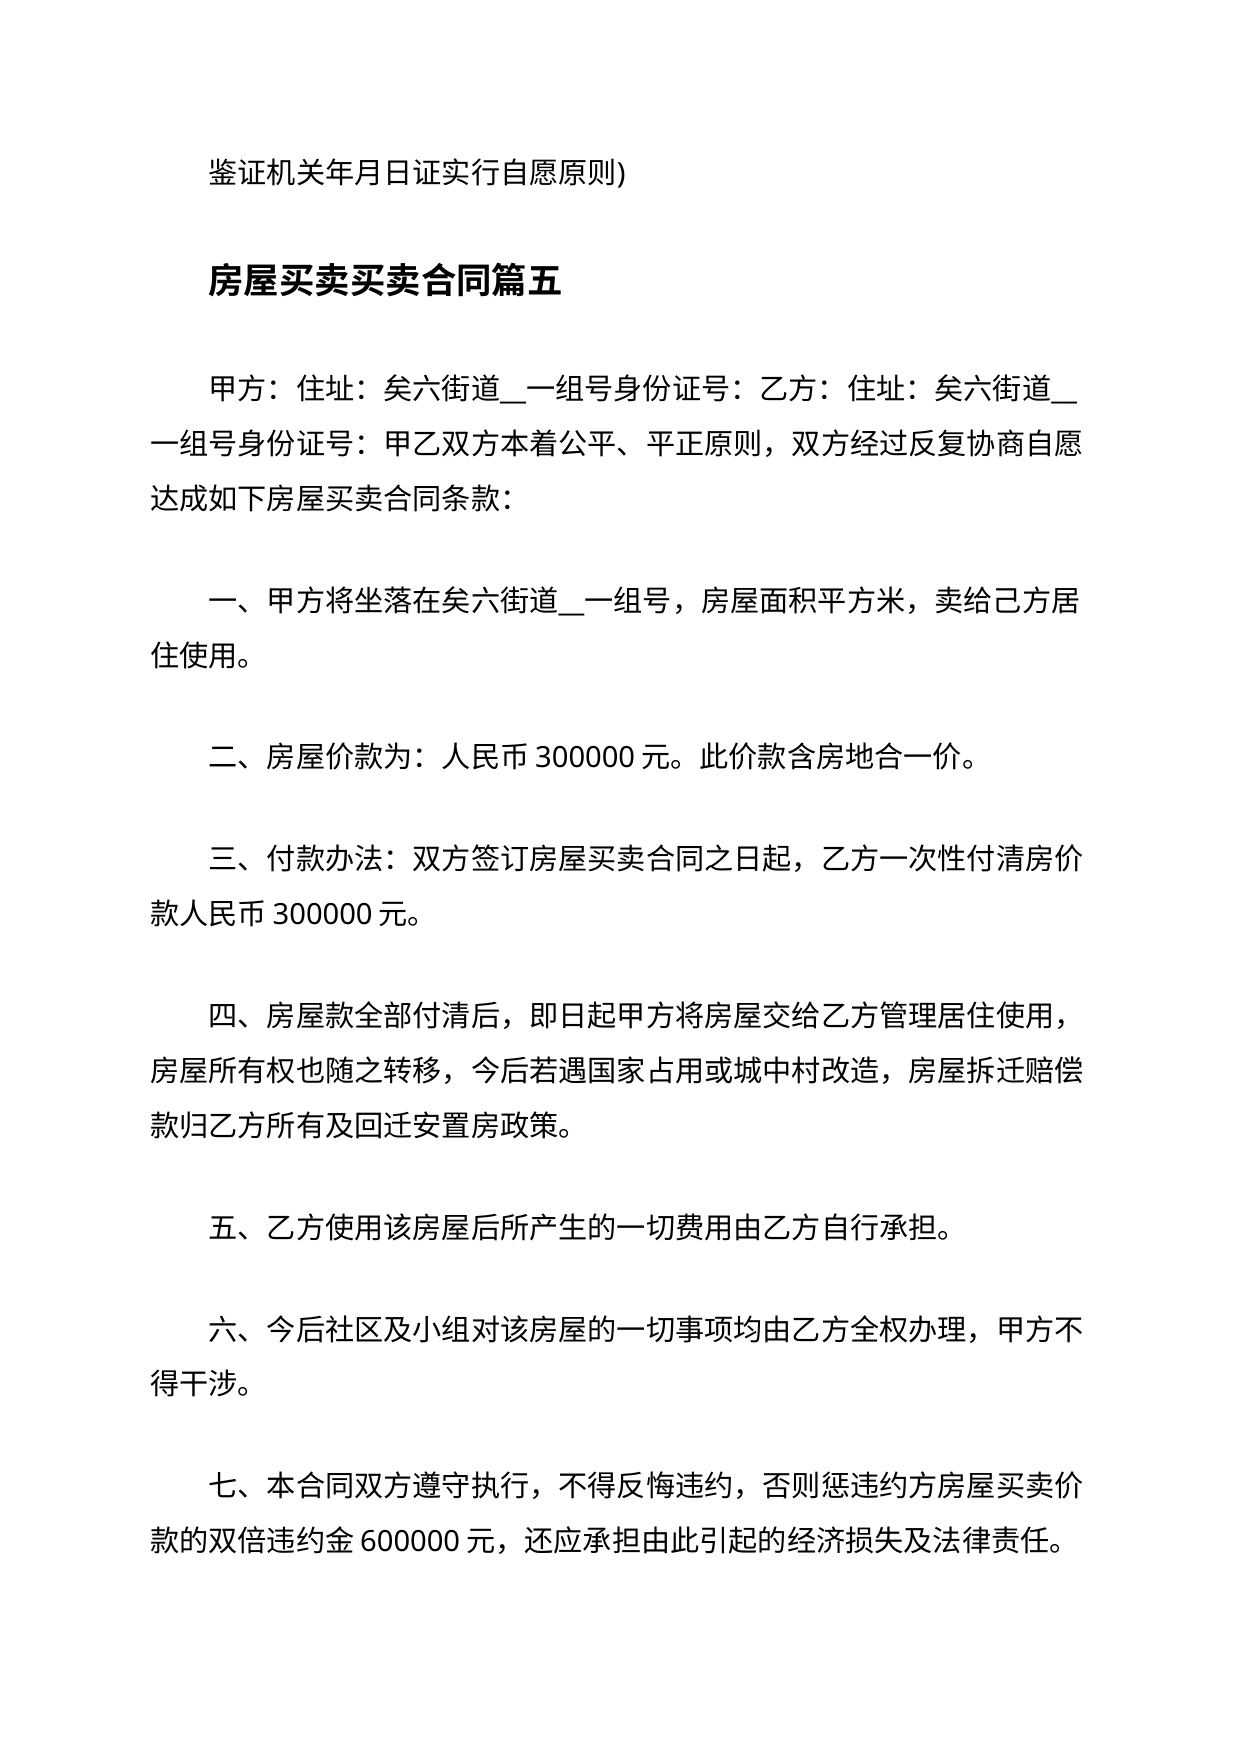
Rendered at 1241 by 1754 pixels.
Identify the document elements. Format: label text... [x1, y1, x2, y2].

text 七、本合同双方遵守执行，不得反悔违约，否则惩违约方房屋买卖价款的双倍违约金600000元，还应承担由此引起的经济损失及法律责任。 [150, 1463, 1090, 1560]
text 甲方：住址：矣六街道__一组号身份证号：乙方：住址：矣六街道__一组号身份证号：甲乙双方本着公平、平正原则，双方经过反复协商自愿达成如下房屋买卖合同条款： [150, 365, 1090, 518]
text 六、今后社区及小组对该房屋的一切事项均由乙方全权办理，甲方不得干涉。 [150, 1306, 1090, 1403]
text 房屋买卖买卖合同篇五 [150, 252, 1090, 303]
text 鉴证机关年月日证实行自愿原则) [150, 150, 1090, 192]
text 一、甲方将坐落在矣六街道__一组号，房屋面积平方米，卖给己方居住使用。 [150, 577, 1090, 674]
text 二、房屋价款为：人民币300000元。此价款含房地合一价。 [150, 734, 1090, 776]
text 三、付款办法：双方签订房屋买卖合同之日起，乙方一次性付清房价款人民币300000元。 [150, 836, 1090, 933]
text 四、房屋款全部付清后，即日起甲方将房屋交给乙方管理居住使用，房屋所有权也随之转移，今后若遇国家占用或城中村改造，房屋拆迁赔偿款归乙方所有及回迁安置房政策。 [150, 993, 1090, 1145]
text 五、乙方使用该房屋后所产生的一切费用由乙方自行承担。 [150, 1204, 1090, 1247]
